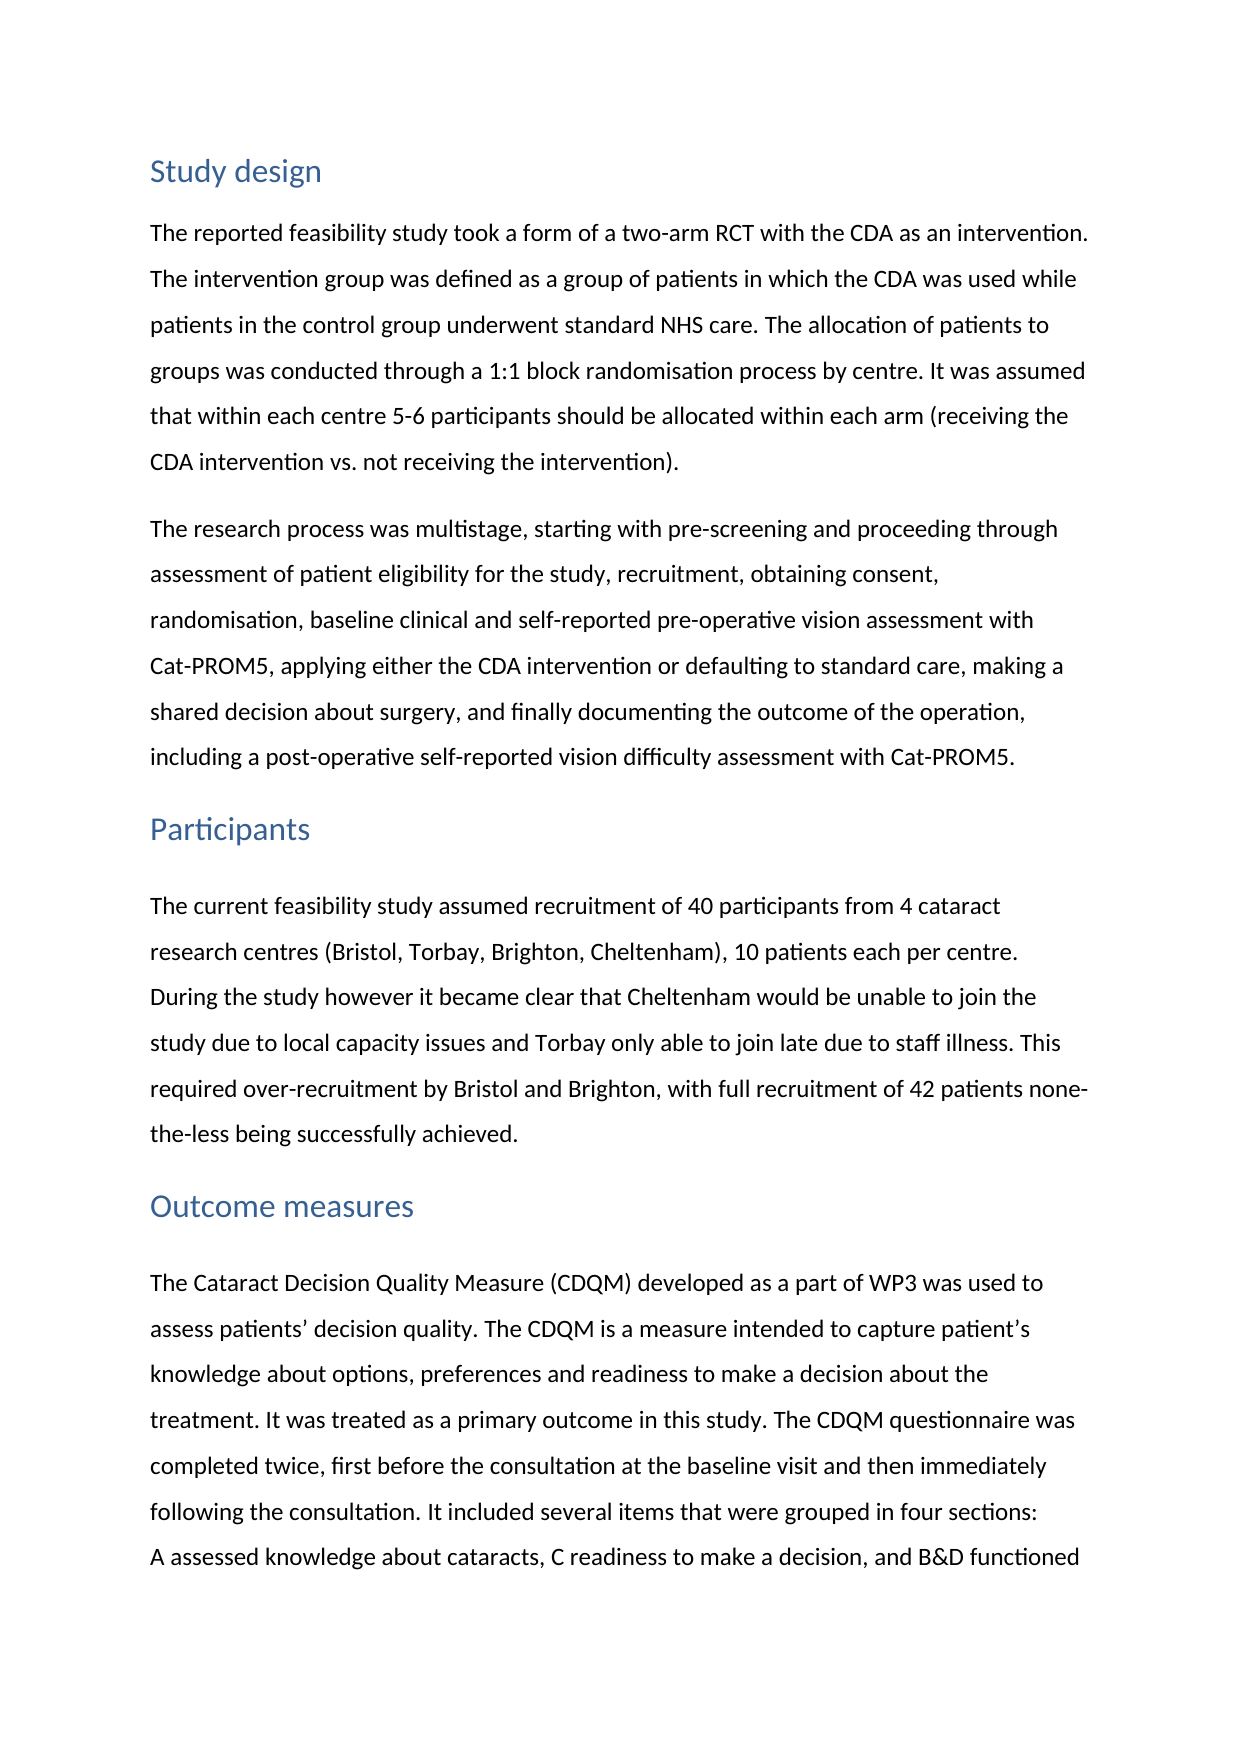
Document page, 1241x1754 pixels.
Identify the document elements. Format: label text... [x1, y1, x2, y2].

text The current feasibility study assumed recruitment of 40 participants from 4 cataract research centres (Bristol, Torbay, Brighton, Cheltenham), 10 patients each per centre. During the study however it became clear that Cheltenham would be unable to join the study due to local capacity issues and Torbay only able to join late due to staff illness. This required over-recruitment by Bristol and Brighton, with full recruitment of 42 patients none-the-less being successfully achieved. [150, 890, 1090, 1149]
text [150, 1267, 1090, 1572]
text Study design [150, 150, 1090, 191]
text Participants [150, 808, 1090, 849]
text Outcome measures [150, 1185, 1090, 1226]
text The reported feasibility study took a form of a two-arm RCT with the CDA as an intervention. The intervention group was defined as a group of patients in which the CDA was used while patients in the control group underwent standard NHS care. The allocation of patients to groups was conducted through a 1:1 block randomisation process by centre. It was assumed that within each centre 5-6 participants should be allocated within each arm (receiving the CDA intervention vs. not receiving the intervention). [150, 218, 1090, 477]
text The research process was multistage, starting with pre-screening and proceeding through assessment of patient eligibility for the study, recruitment, obtaining consent, randomisation, baseline clinical and self-reported pre-operative vision assessment with Cat-PROM5, applying either the CDA intervention or defaulting to standard care, making a shared decision about surgery, and finally documenting the outcome of the operation, including a post-operative self-reported vision difficulty assessment with Cat-PROM5. [150, 513, 1090, 772]
